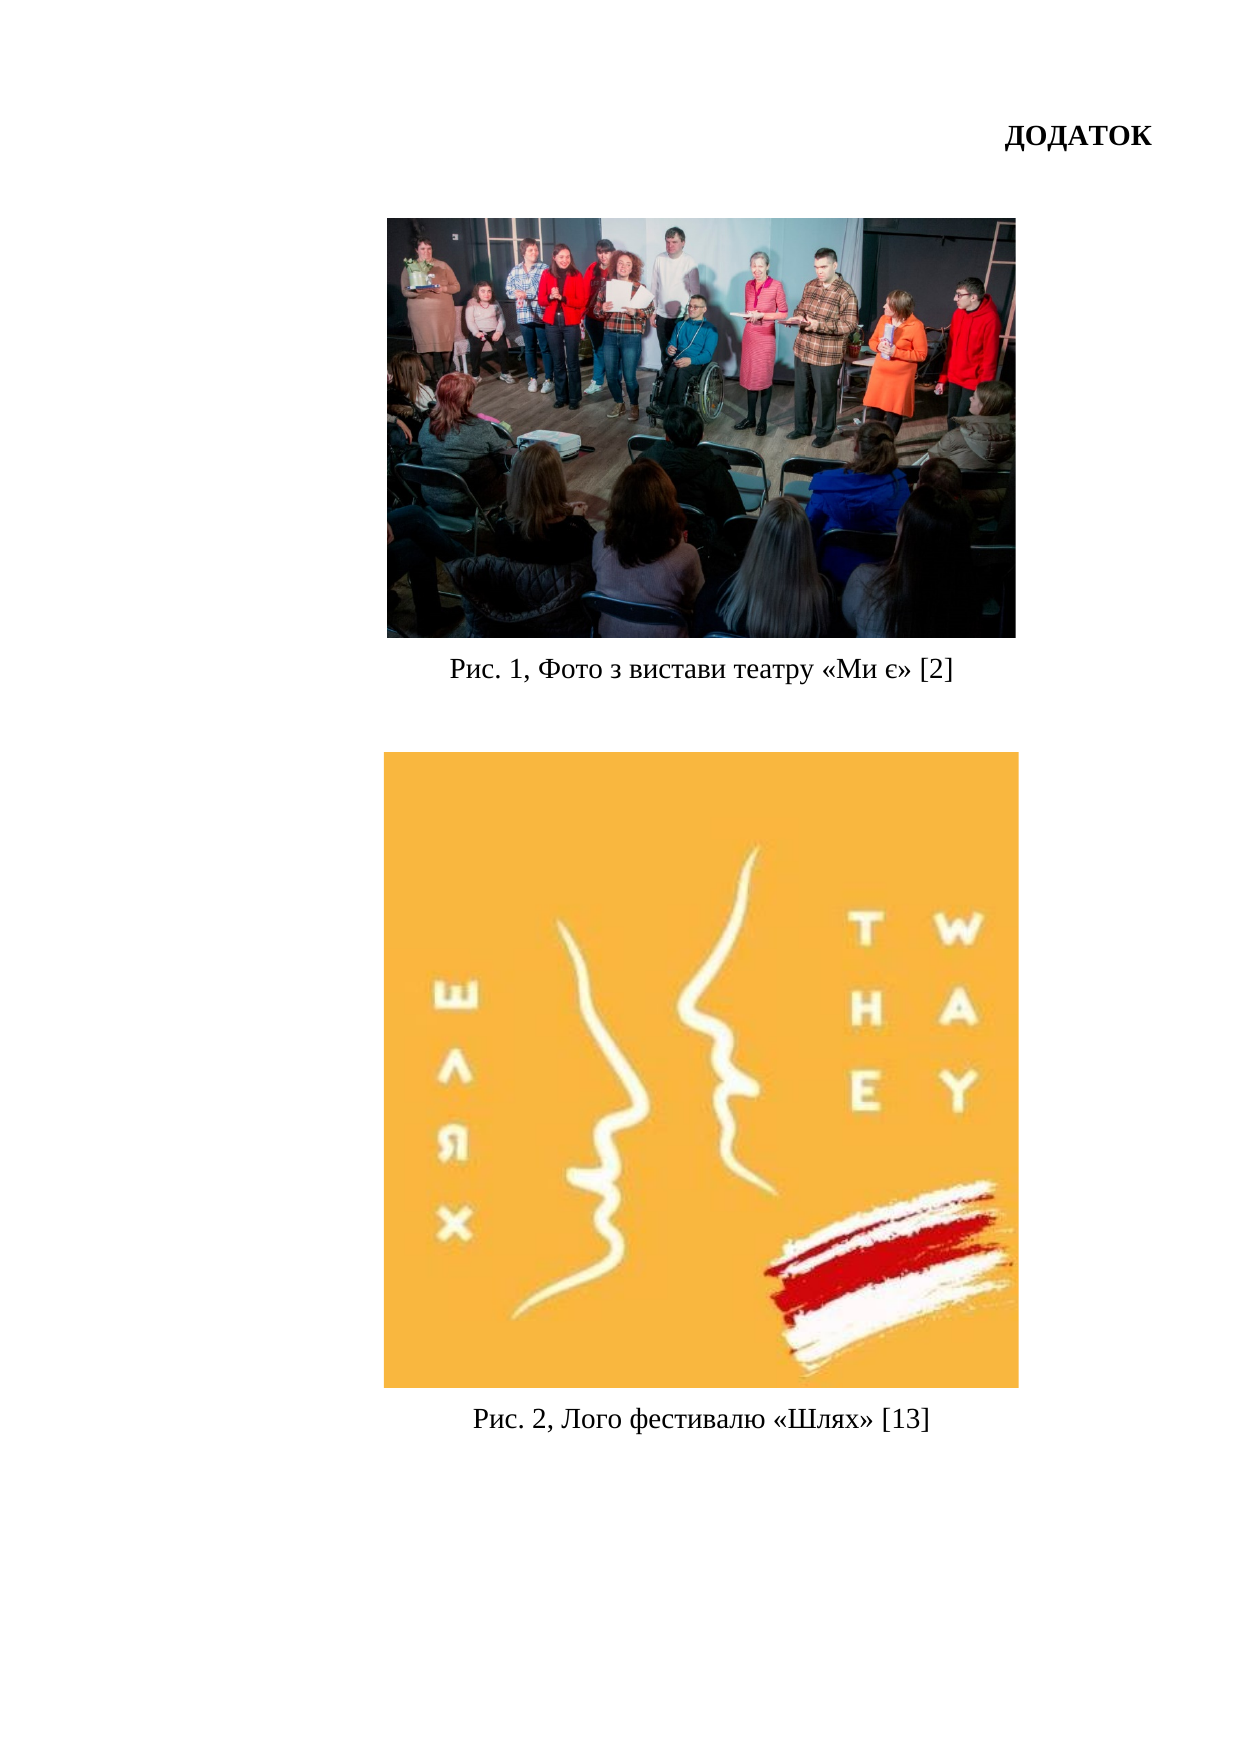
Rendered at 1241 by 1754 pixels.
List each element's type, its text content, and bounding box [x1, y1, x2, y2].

picture [383, 752, 1019, 1388]
text Рис. 2, Лого фестивалю «Шлях» [13] [177, 1401, 1152, 1435]
picture [387, 218, 1016, 638]
text ДОДАТОК [177, 118, 1152, 152]
text Рис. 1, Фото з вистави театру «Ми є» [2] [177, 652, 1152, 685]
